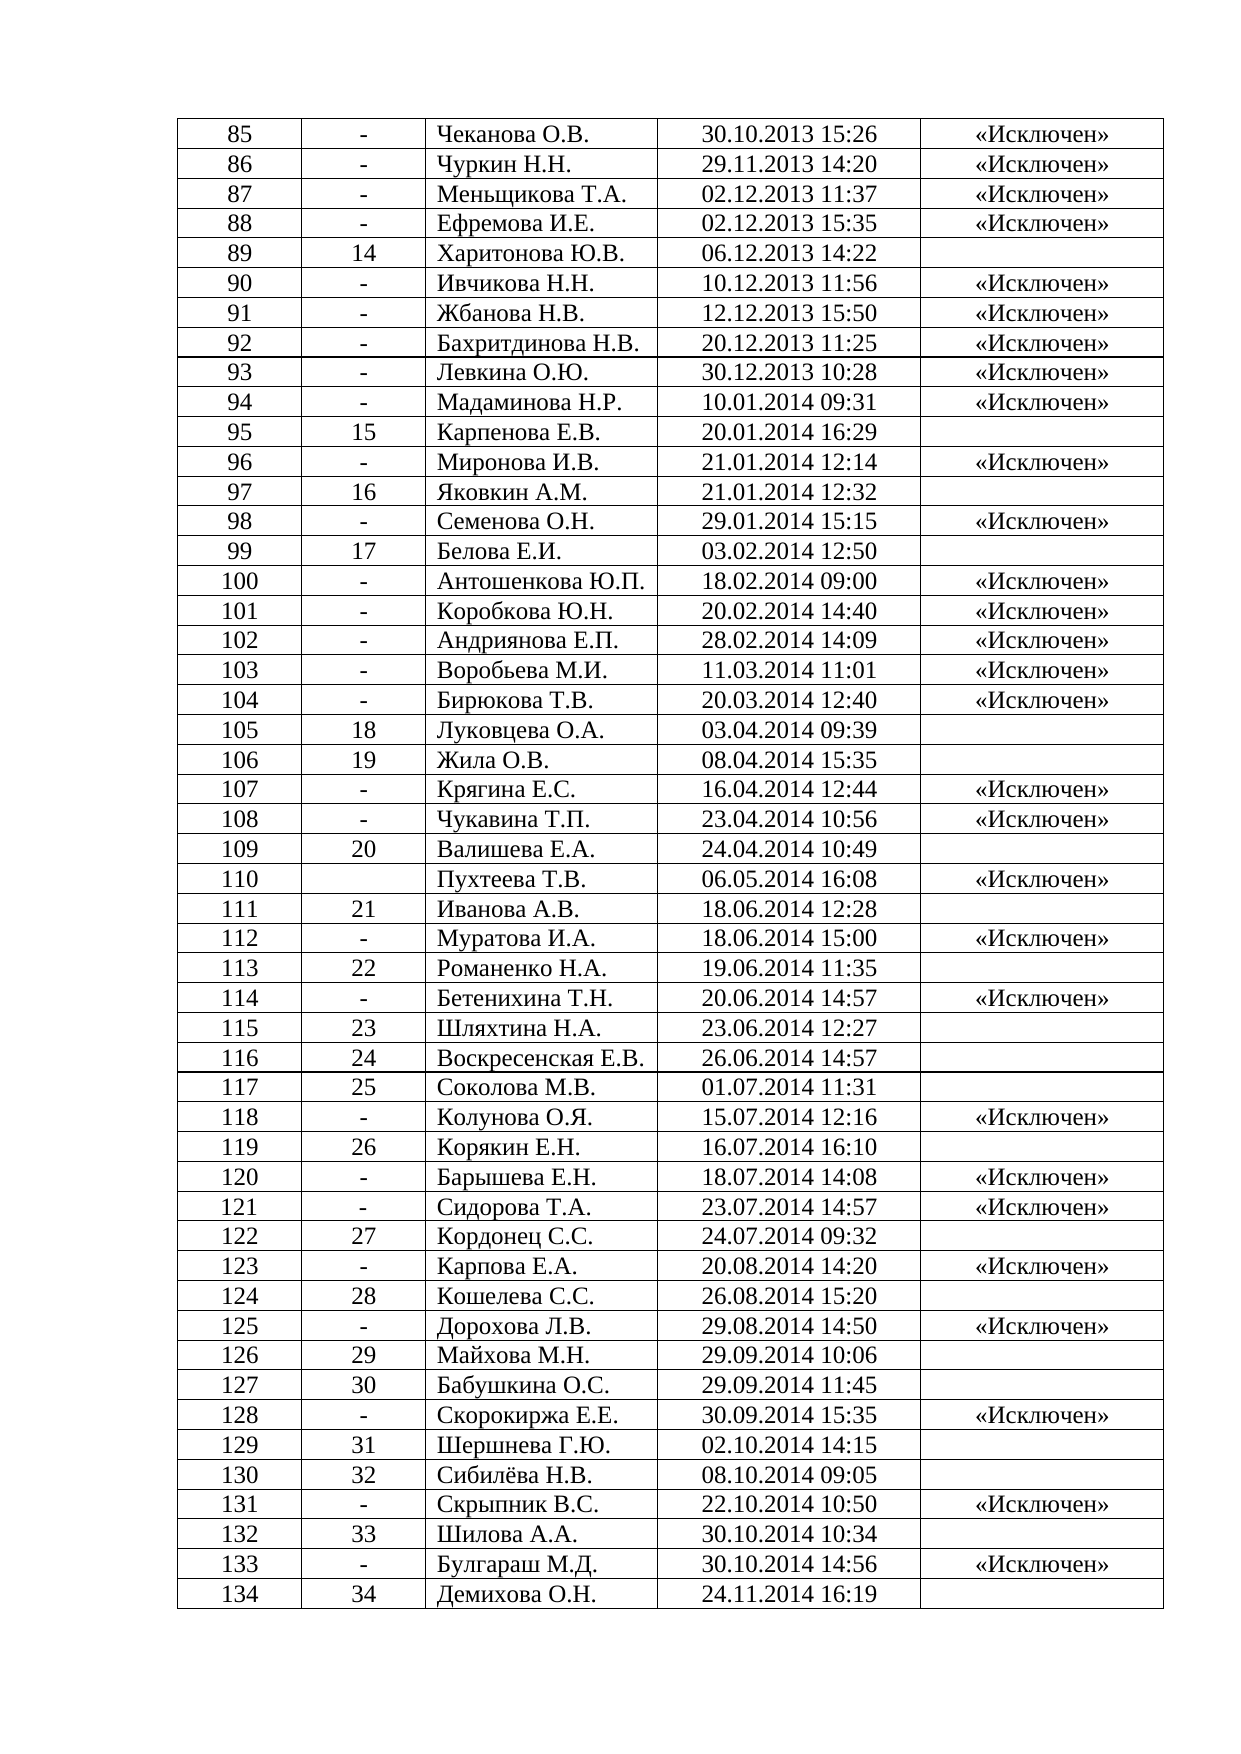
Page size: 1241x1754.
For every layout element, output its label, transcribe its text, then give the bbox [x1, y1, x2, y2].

table_cell «Исключен» [921, 1102, 1163, 1131]
table_cell «Исключен» [921, 209, 1163, 237]
table_cell «Исключен» [921, 179, 1163, 207]
table_cell Бахритдинова Н.В. [426, 328, 657, 356]
table_cell Соколова М.В. [426, 1073, 657, 1101]
table_cell 123 [178, 1251, 301, 1280]
table_cell Андриянова Е.П. [426, 626, 657, 654]
table_cell [921, 1341, 1163, 1369]
table_cell 126 [178, 1341, 301, 1369]
table_cell 128 [178, 1400, 301, 1429]
table_cell 110 [178, 864, 301, 893]
table_cell 111 [178, 894, 301, 922]
table_cell Скорокиржа Е.Е. [426, 1400, 657, 1429]
table_cell 26 [302, 1132, 425, 1161]
table_cell 94 [178, 387, 301, 416]
table_cell 30.10.2014 10:34 [658, 1519, 920, 1548]
table_cell «Исключен» [921, 119, 1163, 148]
table_cell 119 [178, 1132, 301, 1161]
table_cell «Исключен» [921, 1162, 1163, 1191]
table_cell 133 [178, 1549, 301, 1578]
table_cell - [302, 1311, 425, 1339]
table_cell - [302, 566, 425, 595]
table_cell 08.04.2014 15:35 [658, 745, 920, 773]
table_cell [921, 715, 1163, 744]
table_cell 96 [178, 447, 301, 476]
table_cell 118 [178, 1102, 301, 1131]
table_cell 89 [178, 238, 301, 267]
table_cell 104 [178, 685, 301, 714]
table_cell 15.07.2014 12:16 [658, 1102, 920, 1131]
table_cell 120 [178, 1162, 301, 1191]
table_cell 25 [302, 1073, 425, 1101]
table_cell 23 [302, 1013, 425, 1042]
table_cell Муратова И.А. [426, 924, 657, 952]
table_cell Ефремова И.Е. [426, 209, 657, 237]
table_cell «Исключен» [921, 864, 1163, 893]
table_cell 22.10.2014 10:50 [658, 1490, 920, 1518]
table_cell 129 [178, 1430, 301, 1459]
table_cell 30 [302, 1370, 425, 1399]
table_cell 23.06.2014 12:27 [658, 1013, 920, 1042]
table_cell - [302, 1251, 425, 1280]
table_cell 12.12.2013 15:50 [658, 298, 920, 327]
table_cell 90 [178, 268, 301, 297]
table_cell 20.08.2014 14:20 [658, 1251, 920, 1280]
table_cell [921, 238, 1163, 267]
table_cell 29.09.2014 11:45 [658, 1370, 920, 1399]
table_cell 21.01.2014 12:14 [658, 447, 920, 476]
table_cell 28.02.2014 14:09 [658, 626, 920, 654]
table_cell Белова Е.И. [426, 536, 657, 565]
table_cell 95 [178, 417, 301, 446]
table_cell «Исключен» [921, 775, 1163, 803]
table_cell 15 [302, 417, 425, 446]
table_cell - [302, 596, 425, 624]
table_cell 92 [178, 328, 301, 356]
table_cell [921, 1430, 1163, 1459]
table_cell «Исключен» [921, 983, 1163, 1012]
table_cell 08.10.2014 09:05 [658, 1460, 920, 1488]
table_cell 16.04.2014 12:44 [658, 775, 920, 803]
table_cell - [302, 298, 425, 327]
table_cell «Исключен» [921, 596, 1163, 624]
table_cell «Исключен» [921, 1490, 1163, 1518]
table_cell 19.06.2014 11:35 [658, 953, 920, 982]
table_cell 91 [178, 298, 301, 327]
table_cell 21.01.2014 12:32 [658, 477, 920, 505]
table_cell 06.05.2014 16:08 [658, 864, 920, 893]
table_cell 106 [178, 745, 301, 773]
table_cell 132 [178, 1519, 301, 1548]
table_cell Жила О.В. [426, 745, 657, 773]
table_cell «Исключен» [921, 149, 1163, 178]
table_cell 11.03.2014 11:01 [658, 655, 920, 684]
table_cell «Исключен» [921, 1311, 1163, 1339]
table_cell «Исключен» [921, 1400, 1163, 1429]
table_cell 22 [302, 953, 425, 982]
table_cell 33 [302, 1519, 425, 1548]
table_cell 18.07.2014 14:08 [658, 1162, 920, 1191]
table_cell - [302, 804, 425, 833]
table_cell [921, 1281, 1163, 1310]
table_cell Шершнева Г.Ю. [426, 1430, 657, 1459]
table_cell Скрыпник В.С. [426, 1490, 657, 1518]
table_cell [921, 1460, 1163, 1488]
table_cell 125 [178, 1311, 301, 1339]
table_cell 29.08.2014 14:50 [658, 1311, 920, 1339]
table_cell [921, 1221, 1163, 1250]
table_cell - [302, 775, 425, 803]
table_cell 113 [178, 953, 301, 982]
table_cell 26.06.2014 14:57 [658, 1043, 920, 1071]
table_cell 97 [178, 477, 301, 505]
table_cell [921, 953, 1163, 982]
table_cell 114 [178, 983, 301, 1012]
table_cell «Исключен» [921, 298, 1163, 327]
table_cell 18.06.2014 12:28 [658, 894, 920, 922]
table_cell [921, 1043, 1163, 1071]
table_cell [921, 1013, 1163, 1042]
table_cell 115 [178, 1013, 301, 1042]
table_cell - [302, 506, 425, 535]
table_cell 10.12.2013 11:56 [658, 268, 920, 297]
table_cell Чуркин Н.Н. [426, 149, 657, 178]
table_cell 31 [302, 1430, 425, 1459]
table_cell Шилова А.А. [426, 1519, 657, 1548]
table_cell «Исключен» [921, 626, 1163, 654]
table_cell Коробкова Ю.Н. [426, 596, 657, 624]
table_cell «Исключен» [921, 387, 1163, 416]
table_cell 87 [178, 179, 301, 207]
table_cell Дорохова Л.В. [426, 1311, 657, 1339]
table_cell 01.07.2014 11:31 [658, 1073, 920, 1101]
table_cell 93 [178, 358, 301, 386]
table_cell Корякин Е.Н. [426, 1132, 657, 1161]
table_cell 27 [302, 1221, 425, 1250]
table_cell [921, 745, 1163, 773]
table_cell - [302, 1102, 425, 1131]
table_cell 116 [178, 1043, 301, 1071]
table_cell 06.12.2013 14:22 [658, 238, 920, 267]
table_cell Ивчикова Н.Н. [426, 268, 657, 297]
table_cell Харитонова Ю.В. [426, 238, 657, 267]
table_cell Яковкин А.М. [426, 477, 657, 505]
table_cell - [302, 149, 425, 178]
table_cell Чеканова О.В. [426, 119, 657, 148]
table_cell Воробьева М.И. [426, 655, 657, 684]
table_cell Демихова О.Н. [426, 1579, 657, 1608]
table_cell 24.11.2014 16:19 [658, 1579, 920, 1608]
table_cell 20 [302, 834, 425, 863]
table_cell 112 [178, 924, 301, 952]
table_cell - [302, 655, 425, 684]
table_cell «Исключен» [921, 1549, 1163, 1578]
table_cell 24 [302, 1043, 425, 1071]
table_cell 10.01.2014 09:31 [658, 387, 920, 416]
table_cell 20.03.2014 12:40 [658, 685, 920, 714]
table_cell 117 [178, 1073, 301, 1101]
table_cell 18.06.2014 15:00 [658, 924, 920, 952]
table_cell 109 [178, 834, 301, 863]
table_cell Карпова Е.А. [426, 1251, 657, 1280]
table_cell [921, 894, 1163, 922]
table_cell - [302, 924, 425, 952]
table_cell - [302, 268, 425, 297]
table_cell Крягина Е.С. [426, 775, 657, 803]
table_cell Майхова М.Н. [426, 1341, 657, 1369]
table_cell 21 [302, 894, 425, 922]
table_cell - [302, 1192, 425, 1220]
table_cell Пухтеева Т.В. [426, 864, 657, 893]
table_cell - [302, 387, 425, 416]
table_cell 85 [178, 119, 301, 148]
table_cell 18.02.2014 09:00 [658, 566, 920, 595]
table_cell [921, 417, 1163, 446]
table_cell «Исключен» [921, 804, 1163, 833]
table_cell 29.11.2013 14:20 [658, 149, 920, 178]
table_cell «Исключен» [921, 655, 1163, 684]
table_cell 23.04.2014 10:56 [658, 804, 920, 833]
table_cell 17 [302, 536, 425, 565]
table_cell 20.12.2013 11:25 [658, 328, 920, 356]
table_cell - [302, 328, 425, 356]
table_cell Валишева Е.А. [426, 834, 657, 863]
table_cell 107 [178, 775, 301, 803]
table_cell 122 [178, 1221, 301, 1250]
table_cell 32 [302, 1460, 425, 1488]
table_cell Воскресенская Е.В. [426, 1043, 657, 1071]
table_cell «Исключен» [921, 328, 1163, 356]
table_cell - [302, 179, 425, 207]
table_cell [921, 536, 1163, 565]
table_cell 121 [178, 1192, 301, 1220]
table_cell «Исключен» [921, 506, 1163, 535]
table_cell 124 [178, 1281, 301, 1310]
table_cell Иванова А.В. [426, 894, 657, 922]
table_cell 29.09.2014 10:06 [658, 1341, 920, 1369]
table_cell Сибилёва Н.В. [426, 1460, 657, 1488]
table_cell Жбанова Н.В. [426, 298, 657, 327]
table_cell Мадаминова Н.Р. [426, 387, 657, 416]
table_cell 02.12.2013 15:35 [658, 209, 920, 237]
table_cell [921, 834, 1163, 863]
table_cell - [302, 1400, 425, 1429]
table_cell - [302, 626, 425, 654]
table_cell 16 [302, 477, 425, 505]
table_cell - [302, 447, 425, 476]
table_cell 20.02.2014 14:40 [658, 596, 920, 624]
table_cell - [302, 358, 425, 386]
table_cell - [302, 209, 425, 237]
table_cell 16.07.2014 16:10 [658, 1132, 920, 1161]
table_cell Кордонец С.С. [426, 1221, 657, 1250]
table_cell Сидорова Т.А. [426, 1192, 657, 1220]
table_cell «Исключен» [921, 685, 1163, 714]
table_cell 14 [302, 238, 425, 267]
table_cell 23.07.2014 14:57 [658, 1192, 920, 1220]
table_cell 105 [178, 715, 301, 744]
table_cell 26.08.2014 15:20 [658, 1281, 920, 1310]
table_cell 130 [178, 1460, 301, 1488]
table_cell 99 [178, 536, 301, 565]
table_cell - [302, 1162, 425, 1191]
table_cell Меньщикова Т.А. [426, 179, 657, 207]
table_cell 131 [178, 1490, 301, 1518]
table_cell Антошенкова Ю.П. [426, 566, 657, 595]
table_cell «Исключен» [921, 566, 1163, 595]
table_cell 03.04.2014 09:39 [658, 715, 920, 744]
table_cell [921, 477, 1163, 505]
table_cell Колунова О.Я. [426, 1102, 657, 1131]
table_cell 20.01.2014 16:29 [658, 417, 920, 446]
table_cell - [302, 685, 425, 714]
table_cell 19 [302, 745, 425, 773]
table_cell - [302, 119, 425, 148]
table_cell [921, 1370, 1163, 1399]
table_cell 03.02.2014 12:50 [658, 536, 920, 565]
table_cell «Исключен» [921, 924, 1163, 952]
table_cell - [302, 1490, 425, 1518]
table_cell 18 [302, 715, 425, 744]
table_cell 02.10.2014 14:15 [658, 1430, 920, 1459]
table_cell Бирюкова Т.В. [426, 685, 657, 714]
table_cell «Исключен» [921, 358, 1163, 386]
table_cell 28 [302, 1281, 425, 1310]
table_cell Семенова О.Н. [426, 506, 657, 535]
table_cell [921, 1579, 1163, 1608]
table_cell Чукавина Т.П. [426, 804, 657, 833]
table_cell 102 [178, 626, 301, 654]
table_cell Романенко Н.А. [426, 953, 657, 982]
table_cell Барышева Е.Н. [426, 1162, 657, 1191]
table_cell «Исключен» [921, 1251, 1163, 1280]
table_cell 30.12.2013 10:28 [658, 358, 920, 386]
table_cell 30.09.2014 15:35 [658, 1400, 920, 1429]
table_cell 134 [178, 1579, 301, 1608]
table_cell Бетенихина Т.Н. [426, 983, 657, 1012]
table_cell Кошелева С.С. [426, 1281, 657, 1310]
table_cell Бабушкина О.С. [426, 1370, 657, 1399]
table_cell [302, 864, 425, 893]
table_cell 103 [178, 655, 301, 684]
table_cell «Исключен» [921, 268, 1163, 297]
table_cell 100 [178, 566, 301, 595]
table_cell 30.10.2013 15:26 [658, 119, 920, 148]
table_cell 108 [178, 804, 301, 833]
table_cell Левкина О.Ю. [426, 358, 657, 386]
table_cell 24.04.2014 10:49 [658, 834, 920, 863]
table_cell Шляхтина Н.А. [426, 1013, 657, 1042]
table_cell Булгараш М.Д. [426, 1549, 657, 1578]
table_cell 88 [178, 209, 301, 237]
table_cell [921, 1073, 1163, 1101]
table_cell 29 [302, 1341, 425, 1369]
table_cell 02.12.2013 11:37 [658, 179, 920, 207]
table_cell 29.01.2014 15:15 [658, 506, 920, 535]
table_cell «Исключен» [921, 447, 1163, 476]
table_cell 24.07.2014 09:32 [658, 1221, 920, 1250]
table_cell 98 [178, 506, 301, 535]
table_cell - [302, 1549, 425, 1578]
table_cell 30.10.2014 14:56 [658, 1549, 920, 1578]
table_cell Миронова И.В. [426, 447, 657, 476]
table_cell 127 [178, 1370, 301, 1399]
table_cell Карпенова Е.В. [426, 417, 657, 446]
table_cell - [302, 983, 425, 1012]
table_cell 34 [302, 1579, 425, 1608]
table_cell «Исключен» [921, 1192, 1163, 1220]
table_cell 20.06.2014 14:57 [658, 983, 920, 1012]
table_cell 101 [178, 596, 301, 624]
table_cell [921, 1519, 1163, 1548]
table_cell [921, 1132, 1163, 1161]
table_cell 86 [178, 149, 301, 178]
table_cell Луковцева О.А. [426, 715, 657, 744]
